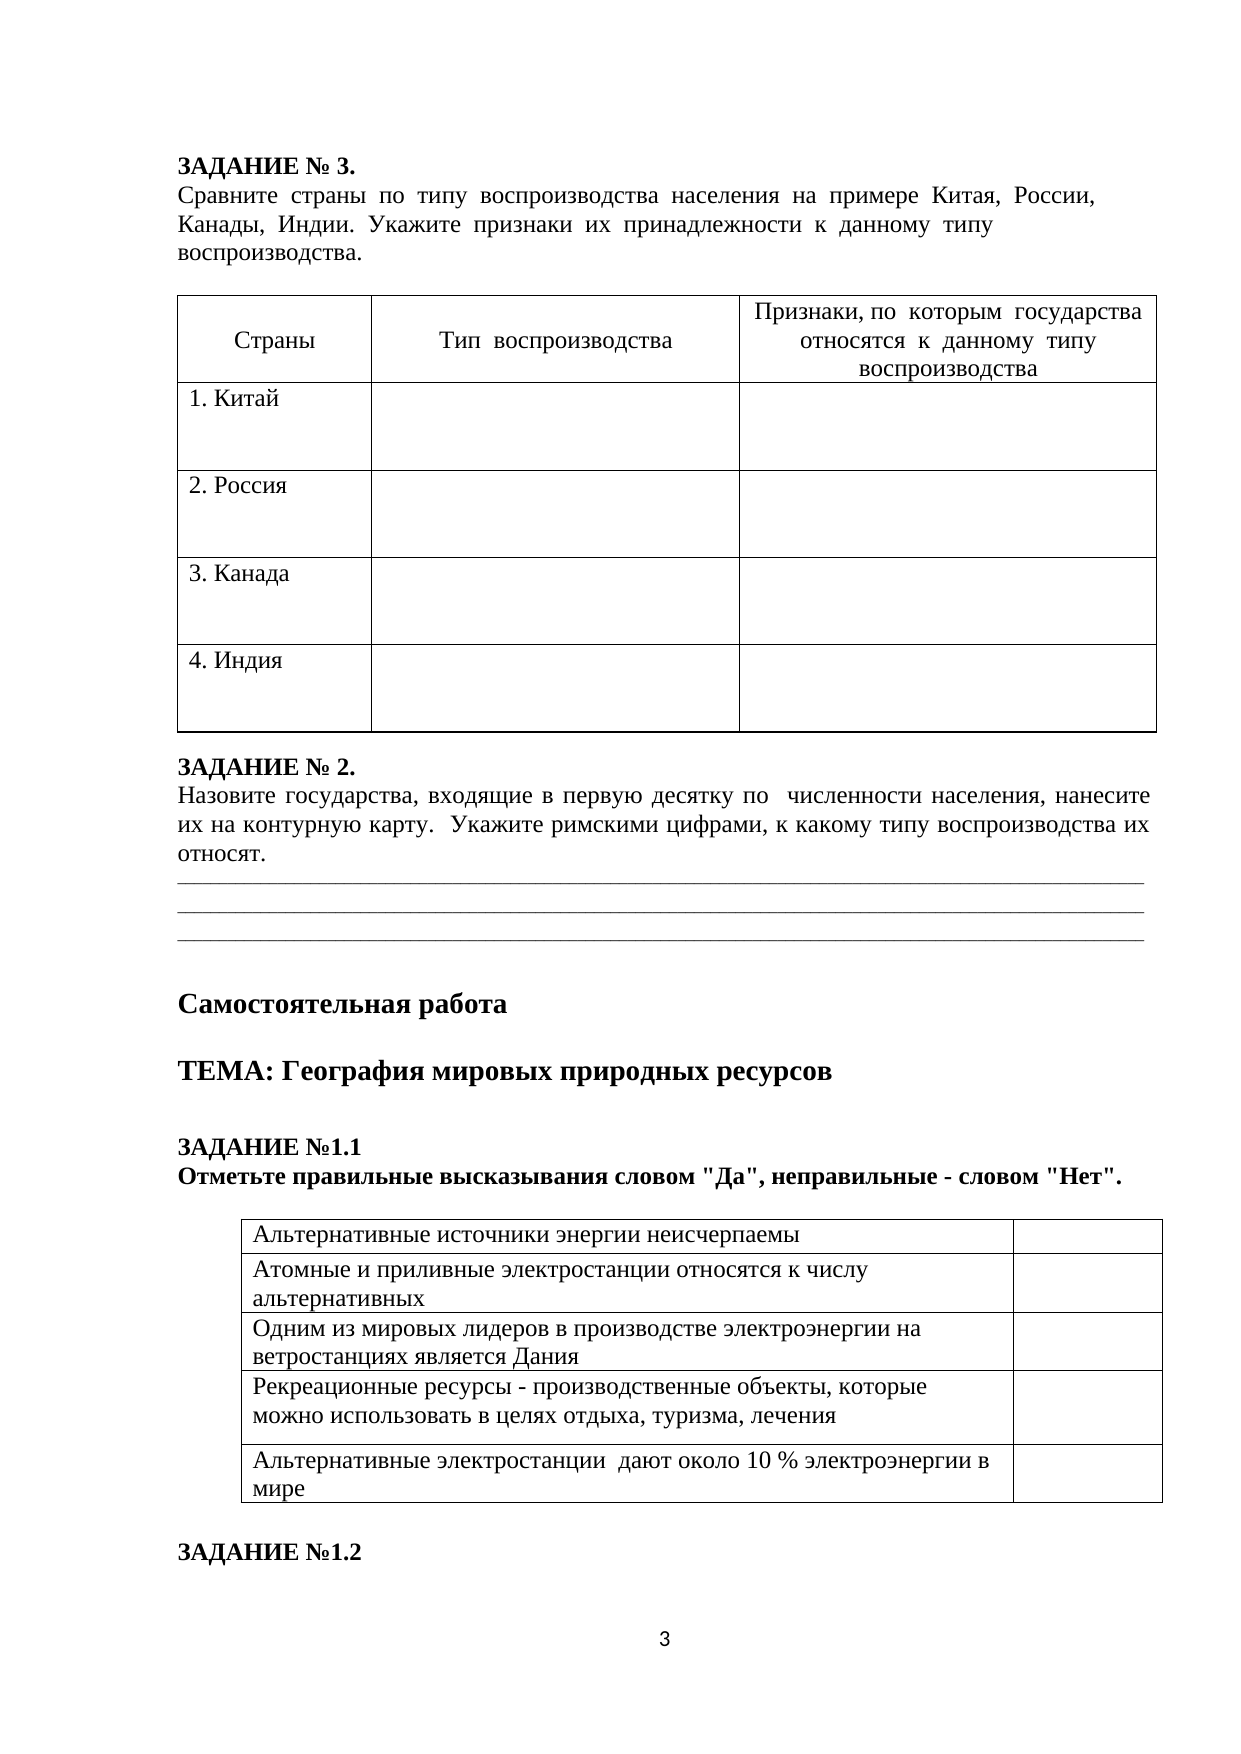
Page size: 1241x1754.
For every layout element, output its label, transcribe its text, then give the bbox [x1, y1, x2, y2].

text ____________________________________________________________________________________________________________________________________________________________________________________________________________________________________________________________________________________________________________________________________________________________ [177, 867, 1152, 943]
table_cell [372, 645, 739, 731]
text Назовите государства, входящие в первую десятку по численности населения, нанесите их на контурную карту. Укажите римскими цифрами, к какому типу воспроизводства их относят. [177, 780, 1152, 867]
table_cell [1014, 1445, 1162, 1502]
text ЗАДАНИЕ №1.2 [177, 1537, 1152, 1566]
table_cell Рекреационные ресурсы - производственные объекты, которые можно использовать в целях отдыха, туризма, лечения [242, 1371, 1013, 1444]
table_header Страны [178, 296, 371, 382]
text ТЕМА: География мировых природных ресурсов [177, 1053, 1152, 1087]
table_cell Атомные и приливные электростанции относятся к числу альтернативных [242, 1254, 1013, 1312]
table_cell [740, 645, 1156, 731]
table_cell [740, 471, 1156, 557]
text ЗАДАНИЕ № 2. [177, 752, 1152, 780]
table_cell 4. Индия [178, 645, 371, 731]
table_cell [740, 558, 1156, 644]
text Сравните страны по типу воспроизводства населения на примере Китая, России, Канады, Индии. Укажите признаки их принадлежности к данному типу воспроизводства. [177, 180, 1152, 266]
table_header Признаки, по которым государства относятся к данному типу воспроизводства [740, 296, 1156, 382]
table_cell [372, 558, 739, 644]
table_header Альтернативные источники энергии неисчерпаемы [242, 1220, 1013, 1253]
table_cell [1014, 1371, 1162, 1444]
table_cell [372, 383, 739, 469]
table_cell [1014, 1313, 1162, 1370]
table_cell 2. Россия [178, 471, 371, 557]
table_cell [1014, 1254, 1162, 1312]
table_cell 3. Канада [178, 558, 371, 644]
table_cell Одним из мировых лидеров в производстве электроэнергии на ветростанциях является Дания [242, 1313, 1013, 1370]
text Отметьте правильные высказывания словом "Да", неправильные - словом "Нет". [177, 1161, 1152, 1190]
table_cell [372, 471, 739, 557]
table_header Тип воспроизводства [372, 296, 739, 382]
table_cell Альтернативные электростанции дают около 10 % электроэнергии в мире [242, 1445, 1013, 1502]
text ЗАДАНИЕ № 3. [177, 151, 1152, 180]
table_header [1014, 1220, 1162, 1253]
text Самостоятельная работа [177, 986, 1152, 1019]
table_cell [740, 383, 1156, 469]
text ЗАДАНИЕ №1.1 [177, 1132, 1152, 1161]
table_cell 1. Китай [178, 383, 371, 469]
